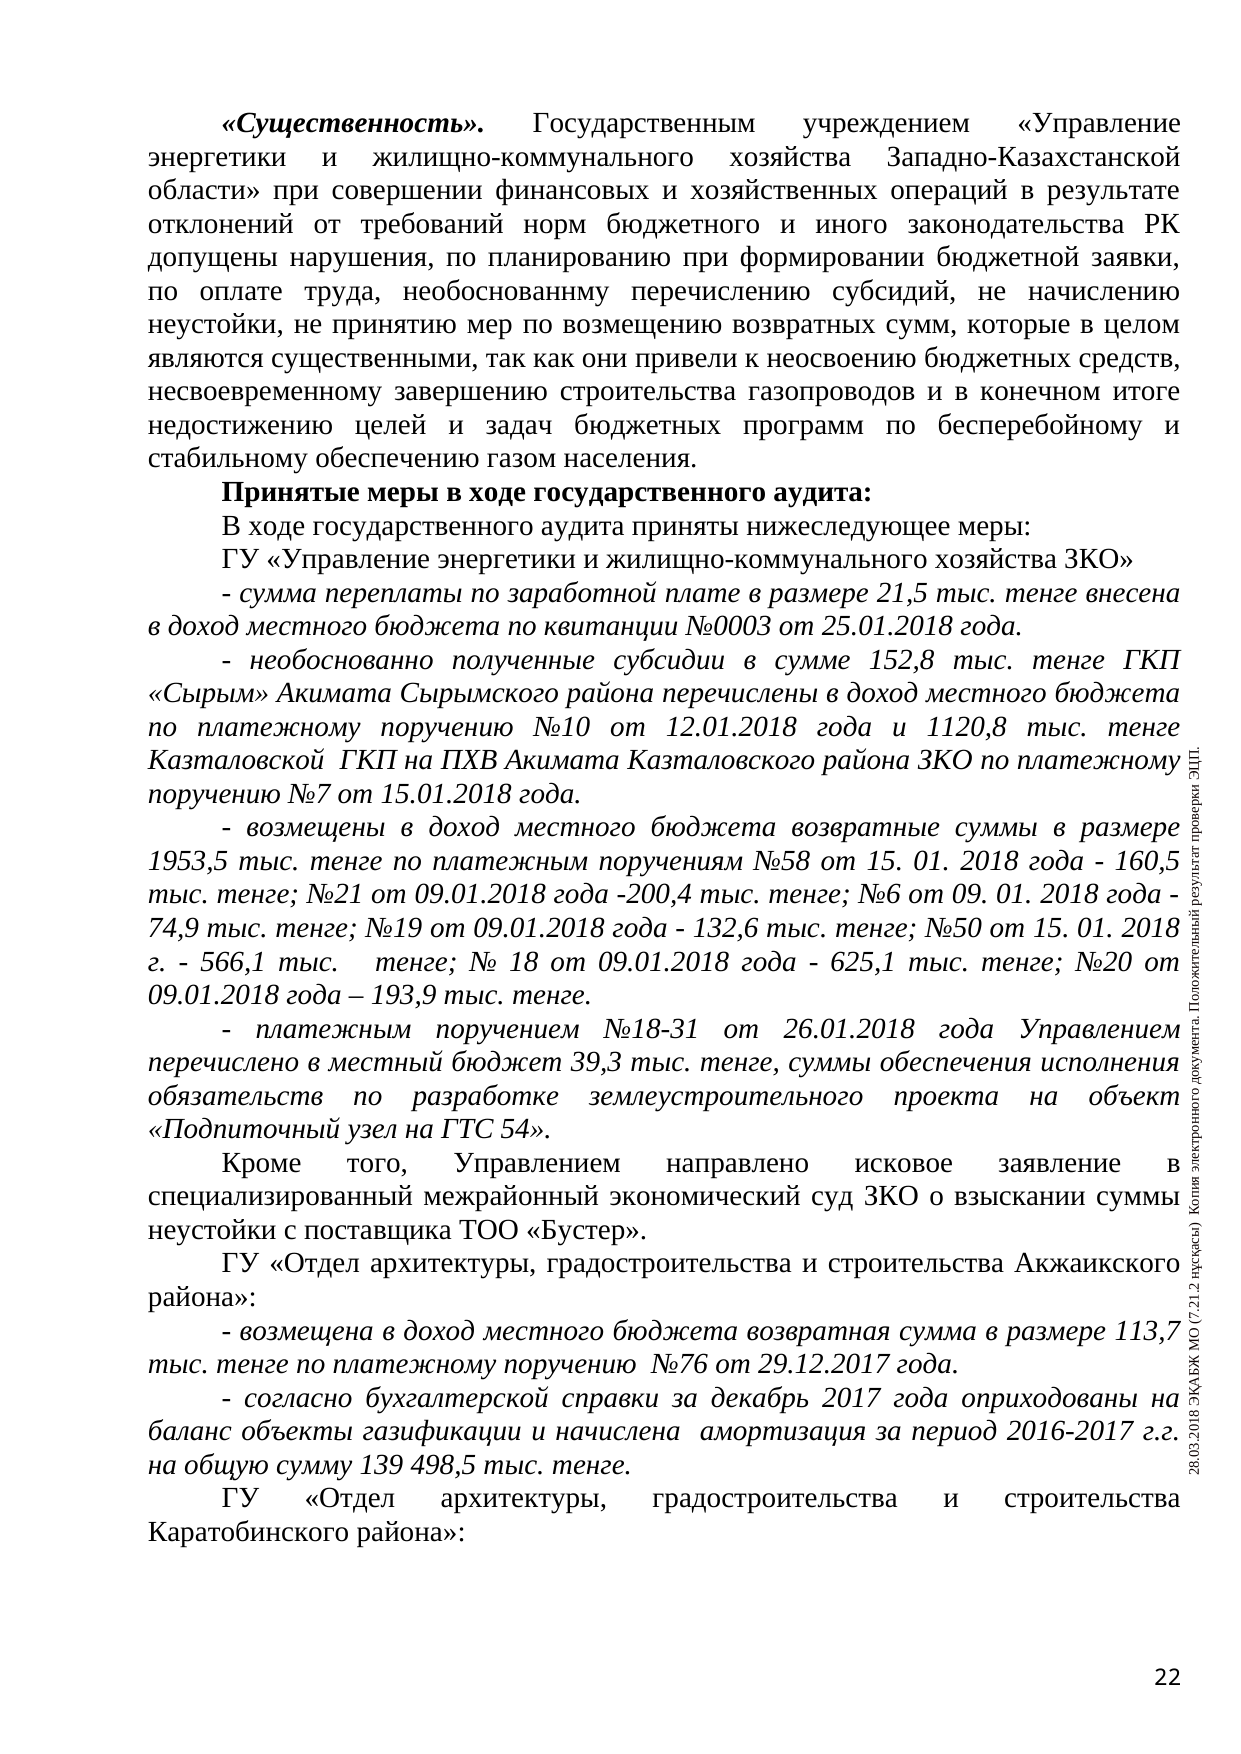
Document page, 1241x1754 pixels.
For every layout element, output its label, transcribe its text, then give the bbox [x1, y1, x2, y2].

list Принятые меры в ходе государственного аудита: [148, 474, 1181, 508]
text - платежным поручением №18-31 от 26.01.2018 года Управлением перечислено в местный бюджет 39,3 тыс. тенге, суммы обеспечения исполнения обязательств по разработке землеустроительного проекта на объект «Подпиточный узел на ГТС 54». [148, 1011, 1181, 1145]
list - сумма переплаты по заработной плате в размере 21,5 тыс. тенге внесена в доход местного бюджета по квитанции №0003 от 25.01.2018 года. [148, 575, 1181, 642]
text Кроме того, Управлением направлено исковое заявление в специализированный межрайонный экономический суд ЗКО о взыскании суммы неустойки с поставщика ТОО «Бустер». [148, 1145, 1181, 1246]
text ГУ «Отдел архитектуры, градостроительства и строительства Акжаикского района»: [148, 1246, 1181, 1313]
list В ходе государственного аудита приняты нижеследующее меры: [148, 508, 1181, 541]
text ГУ «Отдел архитектуры, градостроительства и строительства Каратобинского района»: [148, 1480, 1181, 1612]
text - согласно бухгалтерской справки за декабрь 2017 года оприходованы на баланс объекты газификации и начислена амортизация за период 2016-2017 г.г. на общую сумму 139 498,5 тыс. тенге. [148, 1380, 1181, 1480]
text - возмещена в доход местного бюджета возвратная сумма в размере 113,7 тыс. тенге по платежному поручению №76 от 29.12.2017 года. [148, 1313, 1181, 1380]
list - возмещены в доход местного бюджета возвратные суммы в размере 1953,5 тыс. тенге по платежным поручениям №58 от 15. 01. 2018 года - 160,5 тыс. тенге; №21 от 09.01.2018 года -200,4 тыс. тенге; №6 от 09. 01. 2018 года -74,9 тыс. тенге; №19 от 09.01.2018 года - 132,6 тыс. тенге; №50 от 15. 01. 2018 г. - 566,1 тыс. тенге; № 18 от 09.01.2018 года - 625,1 тыс. тенге; №20 от 09.01.2018 года – 193,9 тыс. тенге. [148, 809, 1181, 1011]
list - необоснованно полученные субсидии в сумме 152,8 тыс. тенге ГКП «Сырым» Акимата Сырымского района перечислены в доход местного бюджета по платежному поручению №10 от 12.01.2018 года и 1120,8 тыс. тенге Казталовской ГКП на ПХВ Акимата Казталовского района ЗКО по платежному поручению №7 от 15.01.2018 года. [148, 642, 1181, 809]
list «Существенность». Государственным учреждением «Управление энергетики и жилищно-коммунального хозяйства Западно-Казахстанской области» при совершении финансовых и хозяйственных операций в результате отклонений от требований норм бюджетного и иного законодательства РК допущены нарушения, по планированию при формировании бюджетной заявки, по оплате труда, необоснованнму перечислению субсидий, не начислению неустойки, не принятию мер по возмещению возвратных сумм, которые в целом являются существенными, так как они привели к неосвоению бюджетных средств, несвоевременному завершению строительства газопроводов и в конечном итоге недостижению целей и задач бюджетных программ по бесперебойному и стабильному обеспечению газом населения. [148, 105, 1181, 474]
list ГУ «Управление энергетики и жилищно-коммунального хозяйства ЗКО» [148, 541, 1181, 575]
